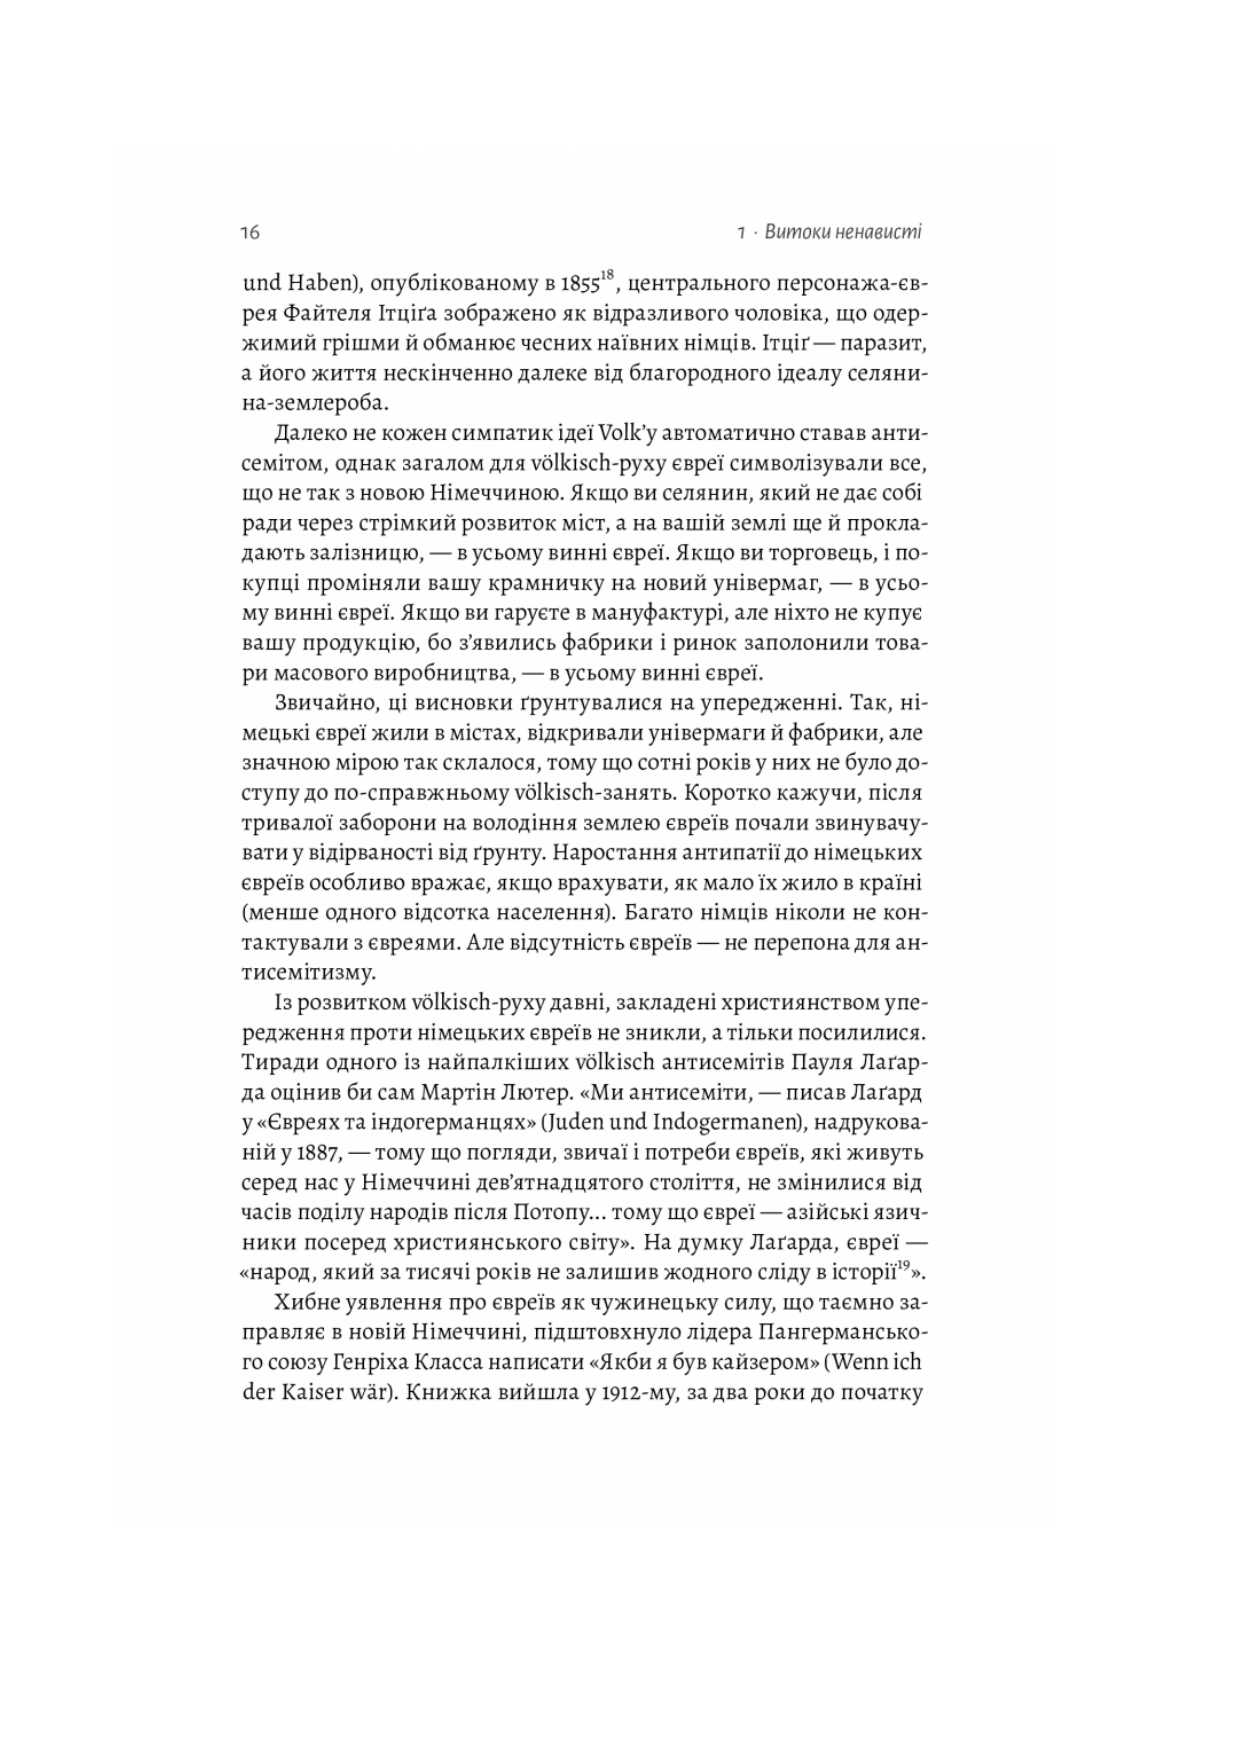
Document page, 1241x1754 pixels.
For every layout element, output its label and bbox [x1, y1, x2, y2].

picture [112, 150, 1053, 1524]
